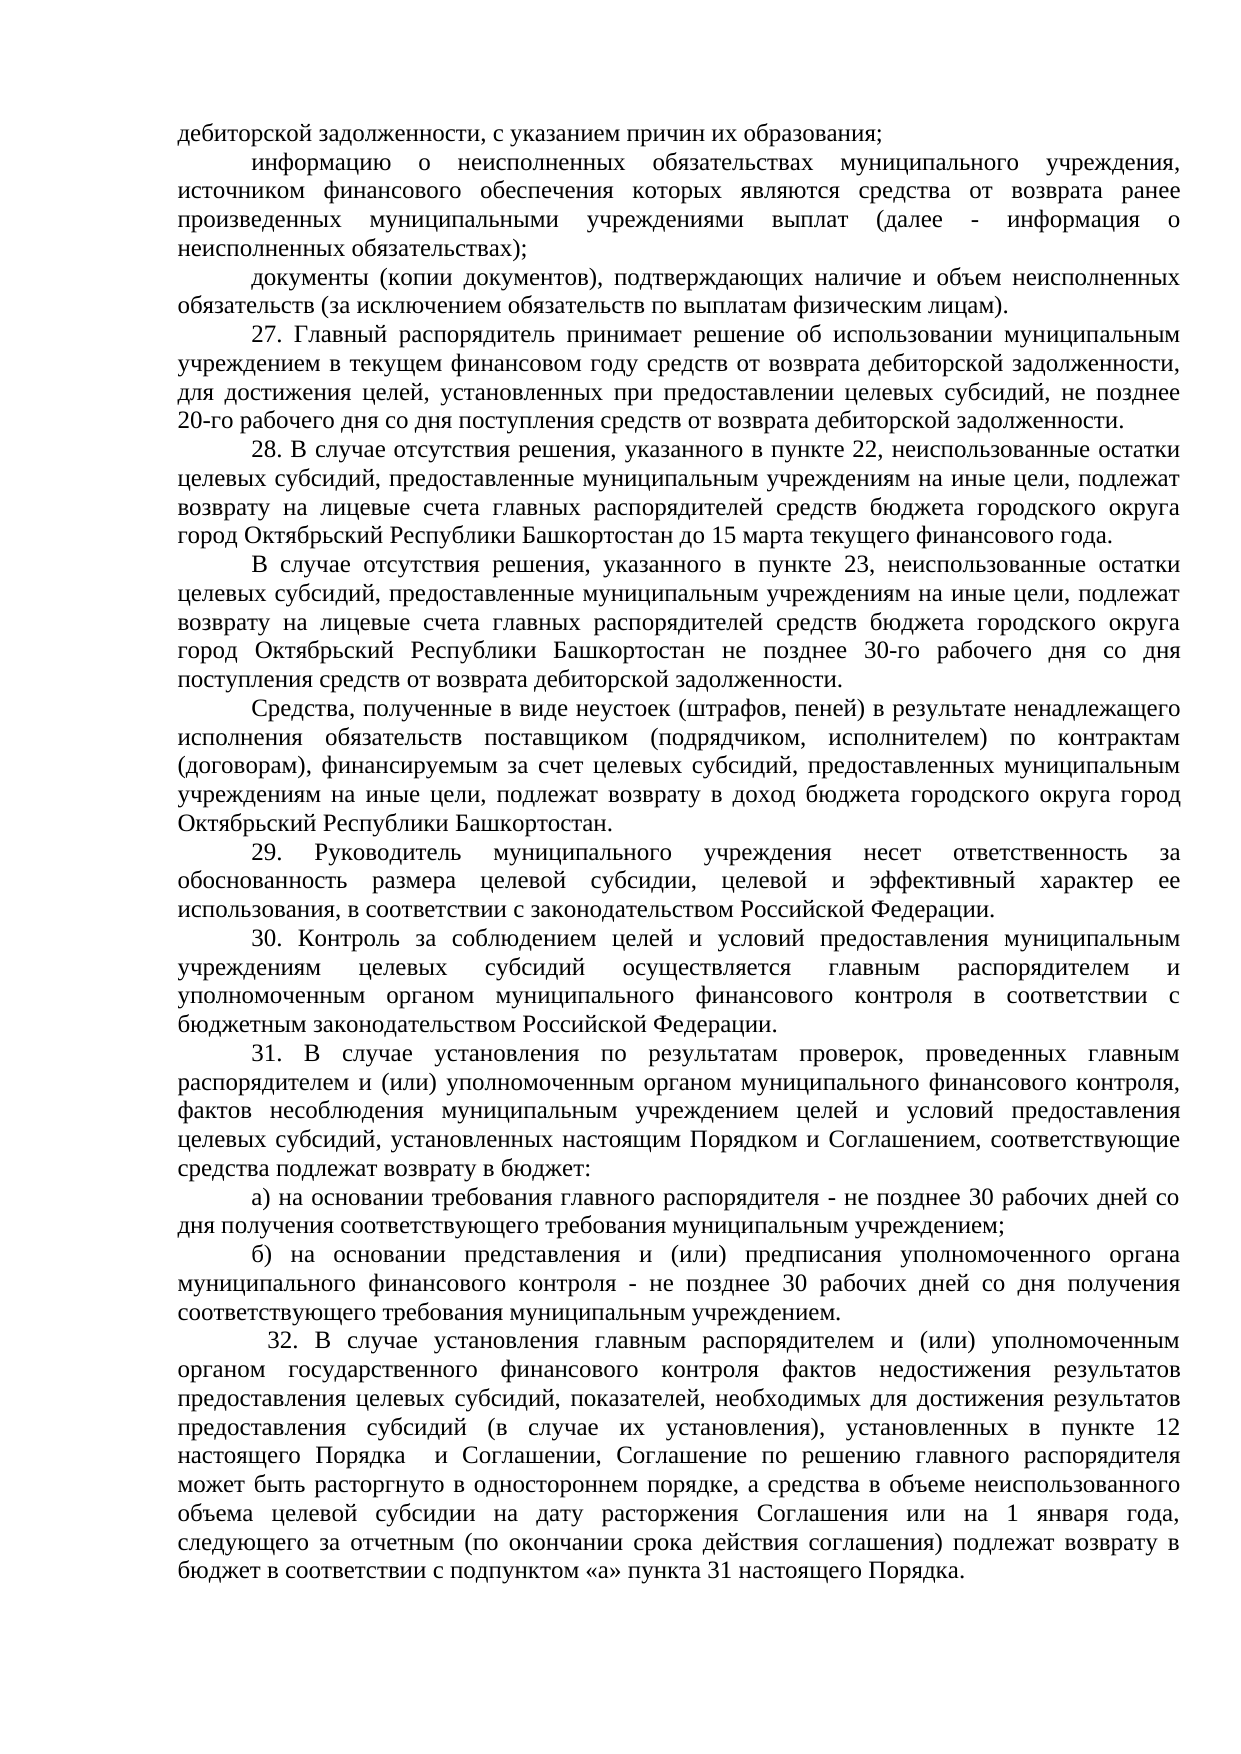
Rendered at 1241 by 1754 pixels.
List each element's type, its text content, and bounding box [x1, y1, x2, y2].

text 31. В случае установления по результатам проверок, проведенных главным распорядителем и (или) уполномоченным органом муниципального финансового контроля, фактов несоблюдения муниципальным учреждением целей и условий предоставления целевых субсидий, установленных настоящим Порядком и Соглашением, соответствующие средства подлежат возврату в бюджет: [177, 1038, 1181, 1182]
text 27. Главный распорядитель принимает решение об использовании муниципальным учреждением в текущем финансовом году средств от возврата дебиторской задолженности, для достижения целей, установленных при предоставлении целевых субсидий, не позднее 20-го рабочего дня со дня поступления средств от возврата дебиторской задолженности. [177, 319, 1181, 434]
text а) на основании требования главного распорядителя - не позднее 30 рабочих дней со дня получения соответствующего требования муниципальным учреждением; [177, 1182, 1181, 1239]
text 32. В случае установления главным распорядителем и (или) уполномоченным органом государственного финансового контроля фактов недостижения результатов предоставления целевых субсидий, показателей, необходимых для достижения результатов предоставления субсидий (в случае их установления), установленных в пункте 12 настоящего Порядка и Соглашении, Соглашение по решению главного распорядителя может быть расторгнуто в одностороннем порядке, а средства в объеме неиспользованного объема целевой субсидии на дату расторжения Соглашения или на 1 января года, следующего за отчетным (по окончании срока действия соглашения) подлежат возврату в бюджет в соответствии с подпунктом «а» пункта 31 настоящего Порядка. [177, 1326, 1181, 1584]
text 30. Контроль за соблюдением целей и условий предоставления муниципальным учреждениям целевых субсидий осуществляется главным распорядителем и уполномоченным органом муниципального финансового контроля в соответствии с бюджетным законодательством Российской Федерации. [177, 923, 1181, 1038]
text б) на основании представления и (или) предписания уполномоченного органа муниципального финансового контроля - не позднее 30 рабочих дней со дня получения соответствующего требования муниципальным учреждением. [177, 1239, 1181, 1326]
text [177, 118, 1181, 147]
text документы (копии документов), подтверждающих наличие и объем неисполненных обязательств (за исключением обязательств по выплатам физическим лицам). [177, 262, 1181, 319]
text Средства, полученные в виде неустоек (штрафов, пеней) в результате ненадлежащего исполнения обязательств поставщиком (подрядчиком, исполнителем) по контрактам (договорам), финансируемым за счет целевых субсидий, предоставленных муниципальным учреждениям на иные цели, подлежат возврату в доход бюджета городского округа город Октябрьский Республики Башкортостан. [177, 693, 1181, 837]
text 28. В случае отсутствия решения, указанного в пункте 22, неиспользованные остатки целевых субсидий, предоставленные муниципальным учреждениям на иные цели, подлежат возврату на лицевые счета главных распорядителей средств бюджета городского округа город Октябрьский Республики Башкортостан до 15 марта текущего финансового года. [177, 434, 1181, 549]
text 29. Руководитель муниципального учреждения несет ответственность за обоснованность размера целевой субсидии, целевой и эффективный характер ее использования, в соответствии с законодательством Российской Федерации. [177, 837, 1181, 923]
text информацию о неисполненных обязательствах муниципального учреждения, источником финансового обеспечения которых являются средства от возврата ранее произведенных муниципальными учреждениями выплат (далее - информация о неисполненных обязательствах); [177, 147, 1181, 262]
text В случае отсутствия решения, указанного в пункте 23, неиспользованные остатки целевых субсидий, предоставленные муниципальным учреждениям на иные цели, подлежат возврату на лицевые счета главных распорядителей средств бюджета городского округа город Октябрьский Республики Башкортостан не позднее 30-го рабочего дня со дня поступления средств от возврата дебиторской задолженности. [177, 549, 1181, 693]
